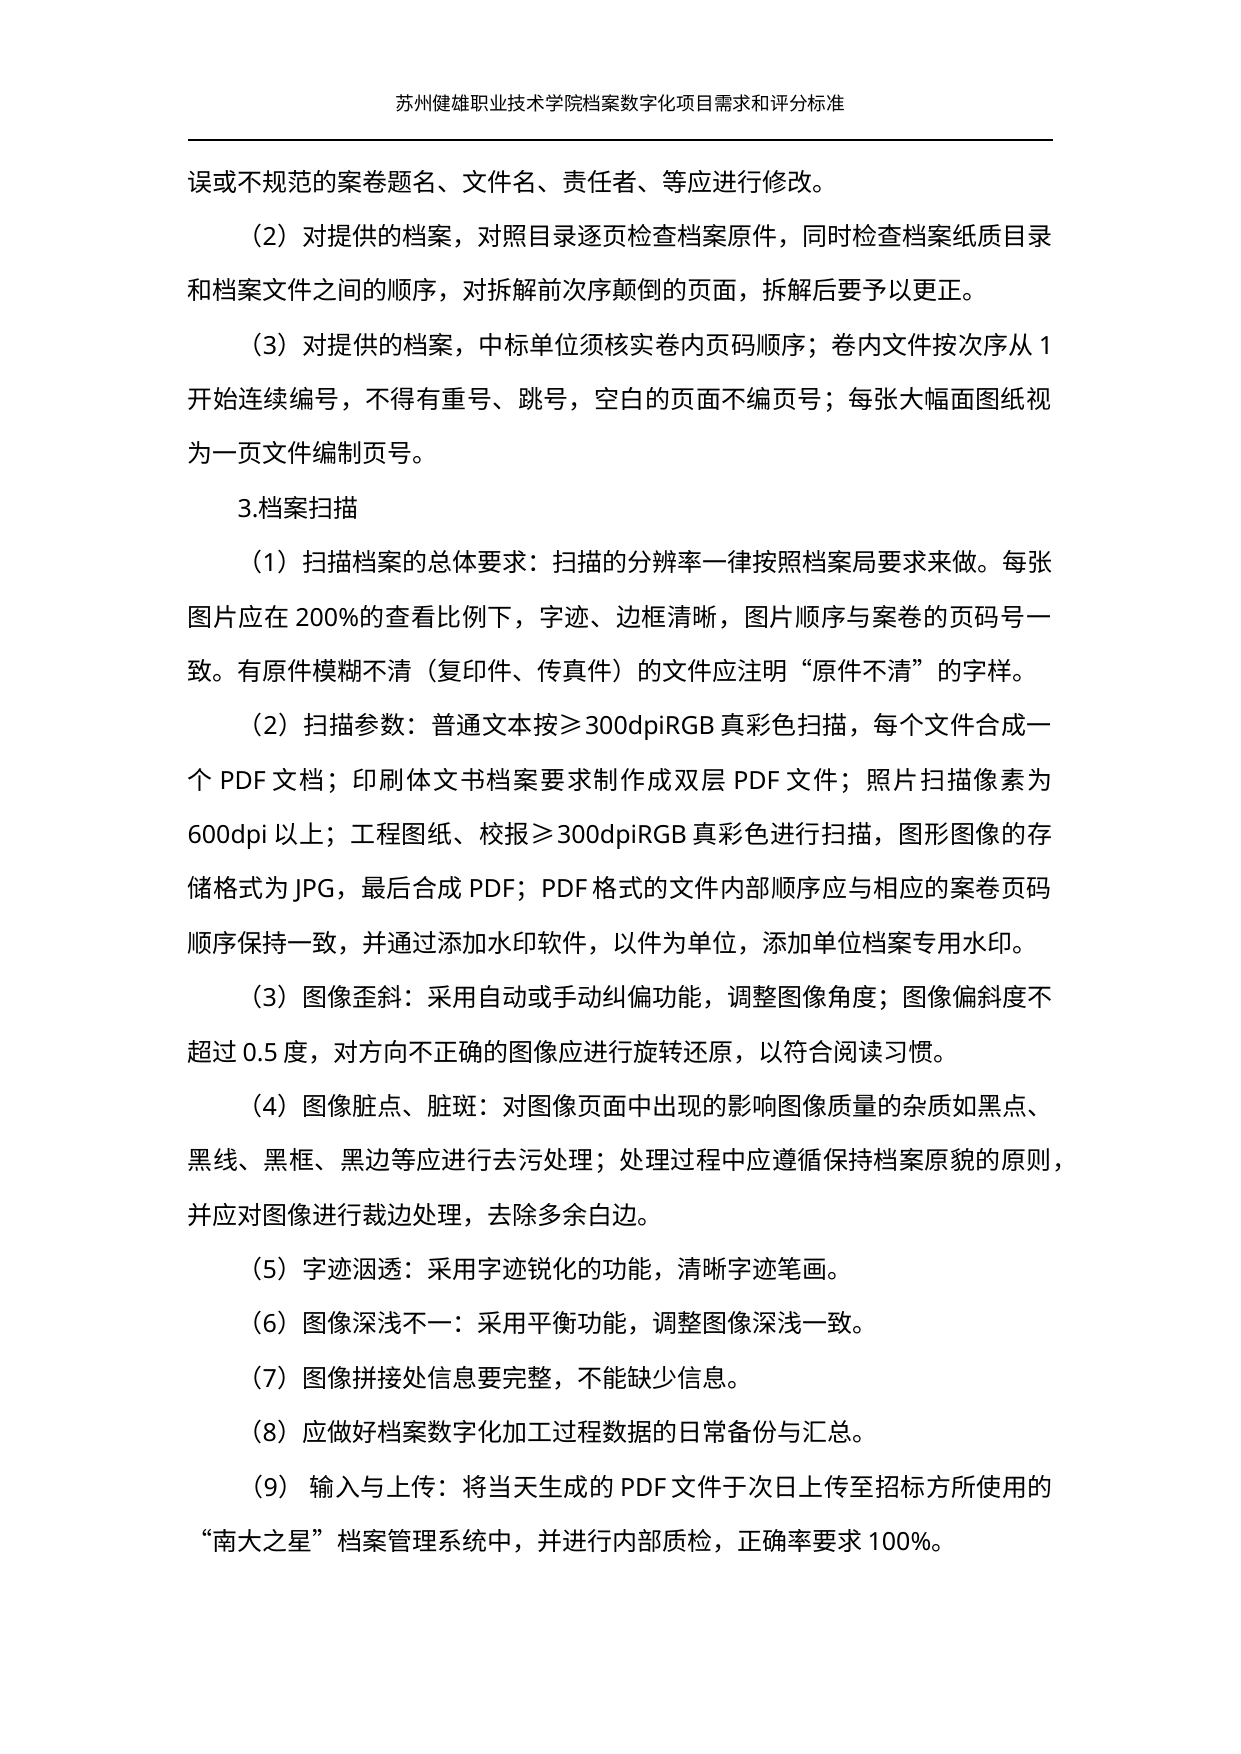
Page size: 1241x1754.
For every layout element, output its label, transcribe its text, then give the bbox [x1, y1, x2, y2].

text （7）图像拼接处信息要完整，不能缺少信息。 [187, 1358, 1053, 1394]
text （8）应做好档案数字化加工过程数据的日常备份与汇总。 [187, 1413, 1053, 1449]
text （4）图像脏点、脏斑：对图像页面中出现的影响图像质量的杂质如黑点、黑线、黑框、黑边等应进行去污处理；处理过程中应遵循保持档案原貌的原则，并应对图像进行裁边处理，去除多余白边。 [187, 1086, 1053, 1231]
text （2）对提供的档案，对照目录逐页检查档案原件，同时检查档案纸质目录和档案文件之间的顺序，对拆解前次序颠倒的页面，拆解后要予以更正。 [187, 216, 1053, 307]
text （2）扫描参数：普通文本按≥300dpiRGB真彩色扫描，每个文件合成一个PDF文档；印刷体文书档案要求制作成双层PDF文件；照片扫描像素为600dpi以上；工程图纸、校报≥300dpiRGB真彩色进行扫描，图形图像的存储格式为JPG，最后合成PDF；PDF格式的文件内部顺序应与相应的案卷页码顺序保持一致，并通过添加水印软件，以件为单位，添加单位档案专用水印。 [187, 706, 1053, 959]
text （3）图像歪斜：采用自动或手动纠偏功能，调整图像角度；图像偏斜度不超过0.5度，对方向不正确的图像应进行旋转还原，以符合阅读习惯。 [187, 978, 1053, 1068]
text （5）字迹洇透：采用字迹锐化的功能，清晰字迹笔画。 [187, 1249, 1053, 1286]
text （6）图像深浅不一：采用平衡功能，调整图像深浅一致。 [187, 1304, 1053, 1340]
text （3）对提供的档案，中标单位须核实卷内页码顺序；卷内文件按次序从1开始连续编号，不得有重号、跳号，空白的页面不编页号；每张大幅面图纸视为一页文件编制页号。 [187, 325, 1053, 470]
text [187, 162, 1053, 198]
text 3.档案扫描 [187, 488, 1053, 524]
text （1）扫描档案的总体要求：扫描的分辨率一律按照档案局要求来做。每张图片应在200%的查看比例下，字迹、边框清晰，图片顺序与案卷的页码号一致。有原件模糊不清（复印件、传真件）的文件应注明“原件不清”的字样。 [187, 543, 1053, 688]
text （9） 输入与上传：将当天生成的PDF文件于次日上传至招标方所使用的“南大之星”档案管理系统中，并进行内部质检，正确率要求100%。 [187, 1467, 1053, 1558]
